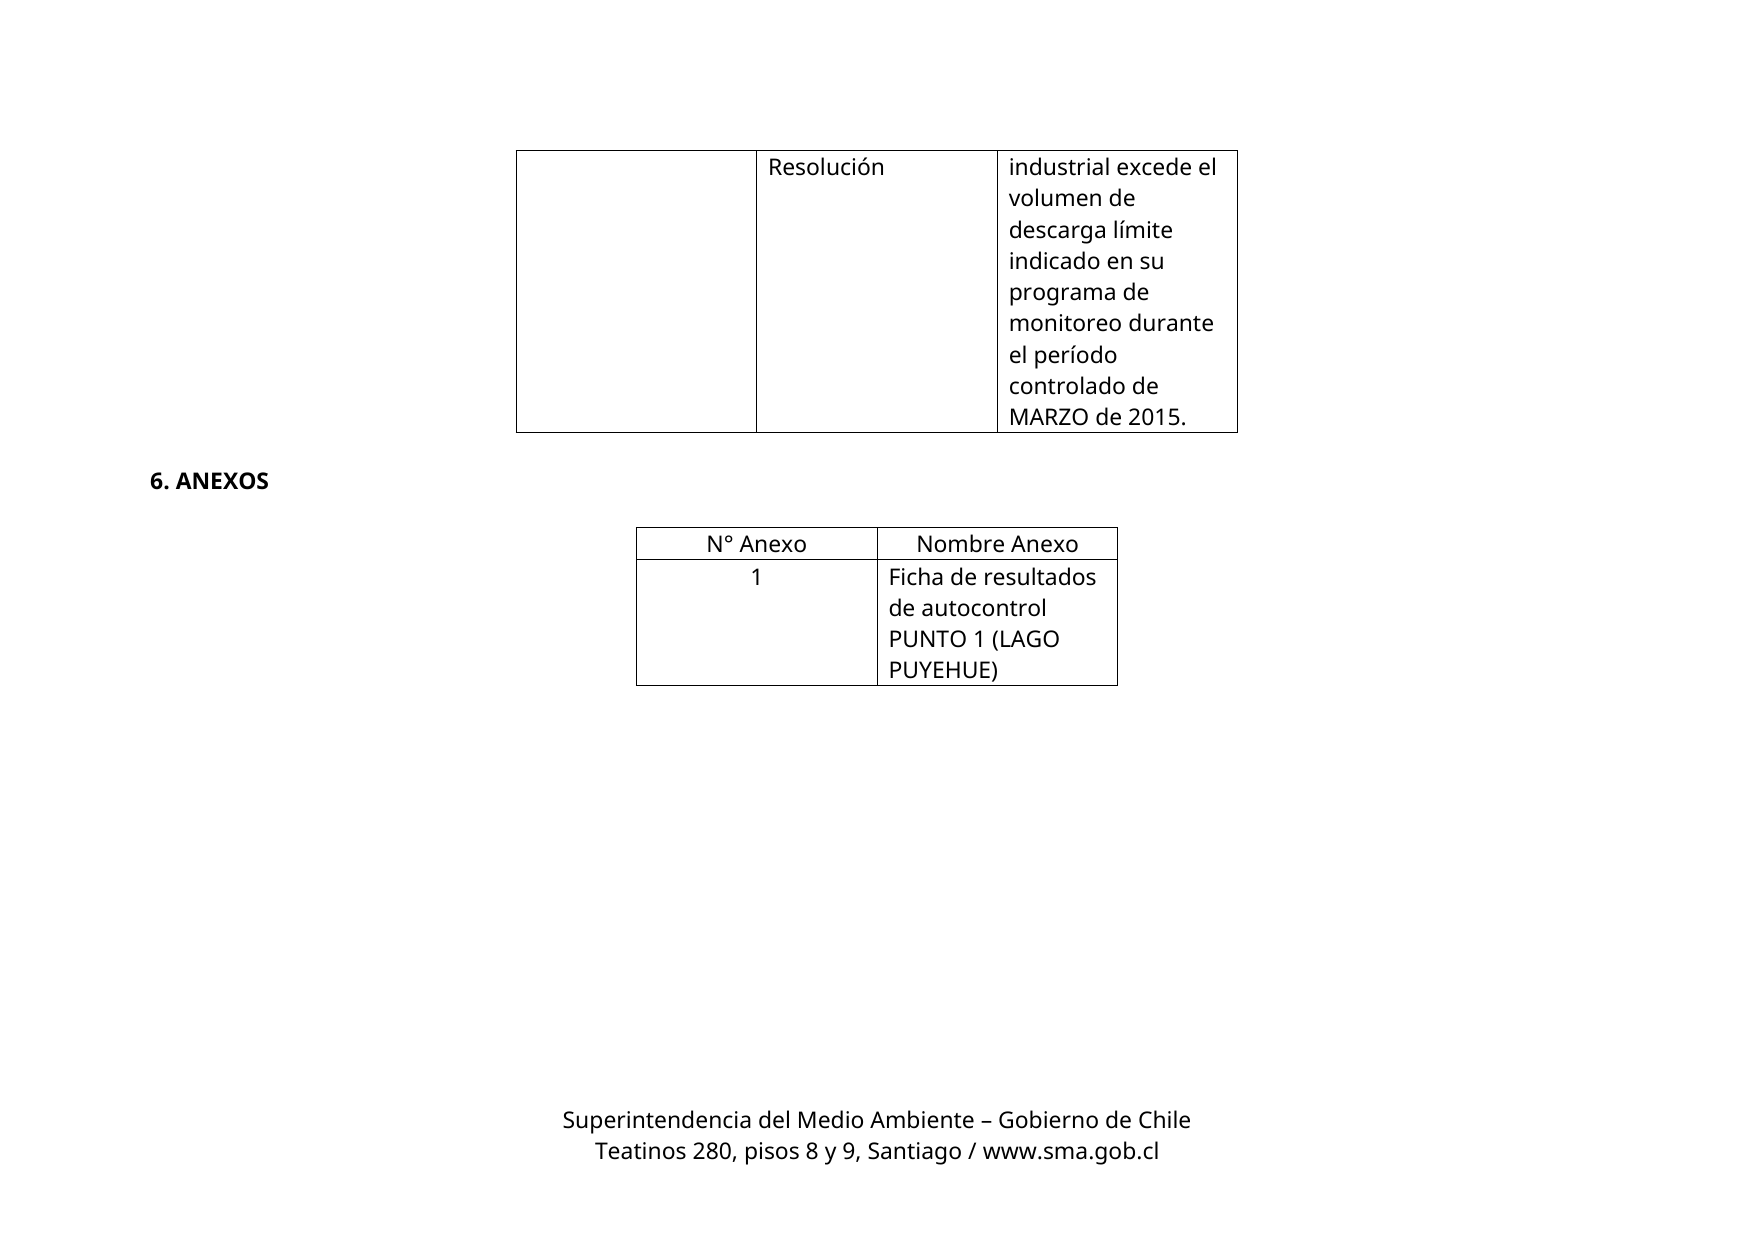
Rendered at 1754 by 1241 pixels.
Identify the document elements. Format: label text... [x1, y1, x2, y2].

table_cell Ficha de resultados de autocontrol PUNTO 1 (LAGO PUYEHUE) [878, 560, 1117, 685]
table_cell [757, 151, 997, 432]
table_header N° Anexo [637, 528, 877, 559]
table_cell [998, 151, 1237, 432]
text 6. ANEXOS [150, 433, 1604, 496]
table_header Nombre Anexo [878, 528, 1117, 559]
table_cell 6 [517, 151, 756, 432]
table_cell 1 [637, 560, 877, 685]
